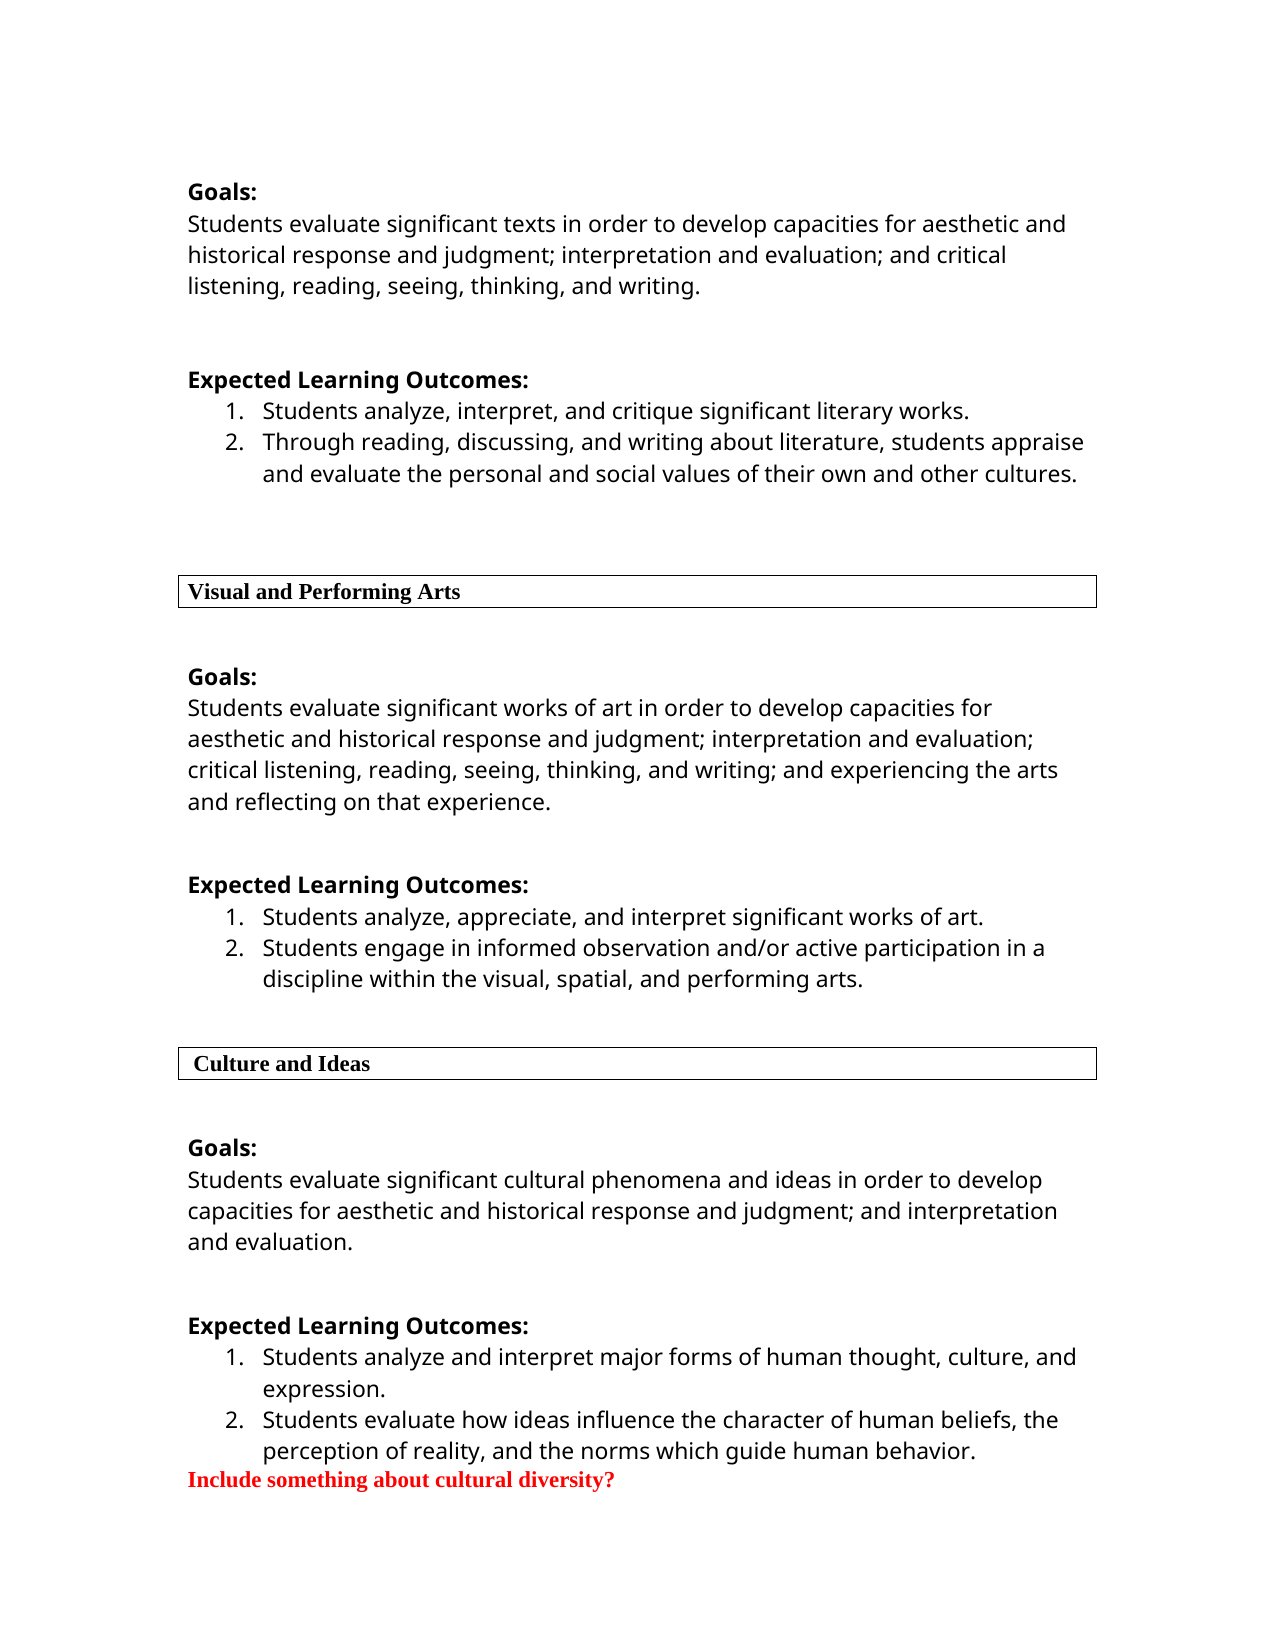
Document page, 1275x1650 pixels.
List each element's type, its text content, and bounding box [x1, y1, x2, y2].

text Students evaluate significant works of art in order to develop capacities for aesthetic and historical response and judgment; interpretation and evaluation; critical listening, reading, seeing, thinking, and writing; and experiencing the arts and reflecting on that experience. [187, 692, 1087, 817]
text Culture and Ideas [179, 1048, 1096, 1079]
text Expected Learning Outcomes: [187, 869, 1087, 901]
text Students evaluate significant texts in order to develop capacities for aesthetic and historical response and judgment; interpretation and evaluation; and critical listening, reading, seeing, thinking, and writing. [187, 208, 1087, 301]
list Students analyze, interpret, and critique significant literary works. [225, 395, 1087, 426]
list Students engage in informed observation and/or active participation in a discipline within the visual, spatial, and performing arts. [225, 932, 1087, 994]
list Students analyze, appreciate, and interpret significant works of art. [225, 901, 1087, 932]
text Students evaluate significant cultural phenomena and ideas in order to develop capacities for aesthetic and historical response and judgment; and interpretation and evaluation. [187, 1164, 1087, 1257]
text Expected Learning Outcomes: [187, 364, 1087, 395]
text Goals: [187, 176, 1087, 208]
text Include something about cultural diversity? [187, 1466, 1087, 1493]
list Students analyze and interpret major forms of human thought, culture, and expression. [225, 1341, 1087, 1404]
text Expected Learning Outcomes: [187, 1310, 1087, 1341]
text Visual and Performing Arts [179, 576, 1096, 607]
text Goals: [187, 660, 1087, 692]
list Through reading, discussing, and writing about literature, students appraise and evaluate the personal and social values of their own and other cultures. [225, 426, 1087, 489]
list Students evaluate how ideas influence the character of human beliefs, the perception of reality, and the norms which guide human behavior. [225, 1404, 1087, 1466]
text Goals: [187, 1132, 1087, 1164]
